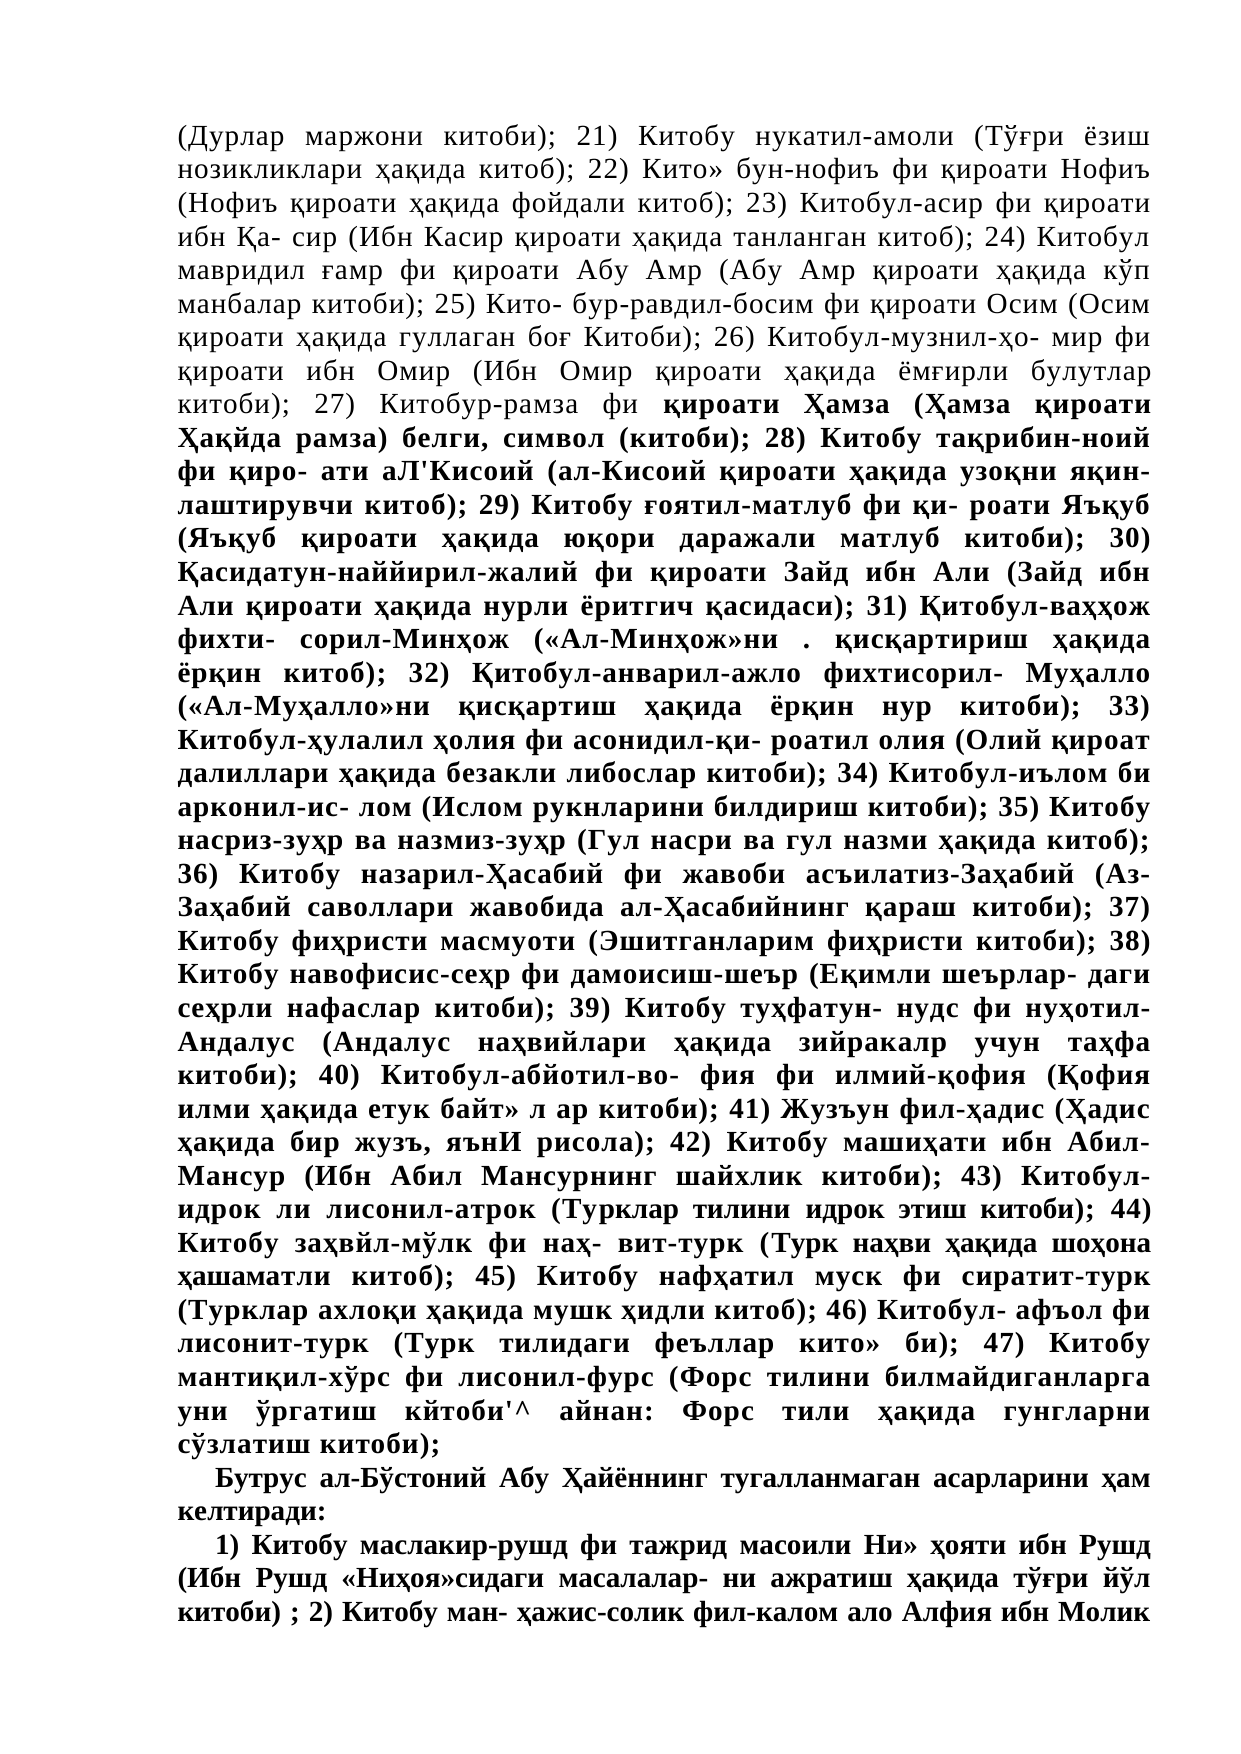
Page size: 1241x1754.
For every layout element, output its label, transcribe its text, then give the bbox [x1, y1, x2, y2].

text Бутрус ал-Бўстоний Абу Ҳайённинг тугалланмаган асарларини ҳам келтиради: [177, 1460, 1152, 1527]
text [177, 1527, 1152, 1627]
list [177, 118, 1152, 1460]
